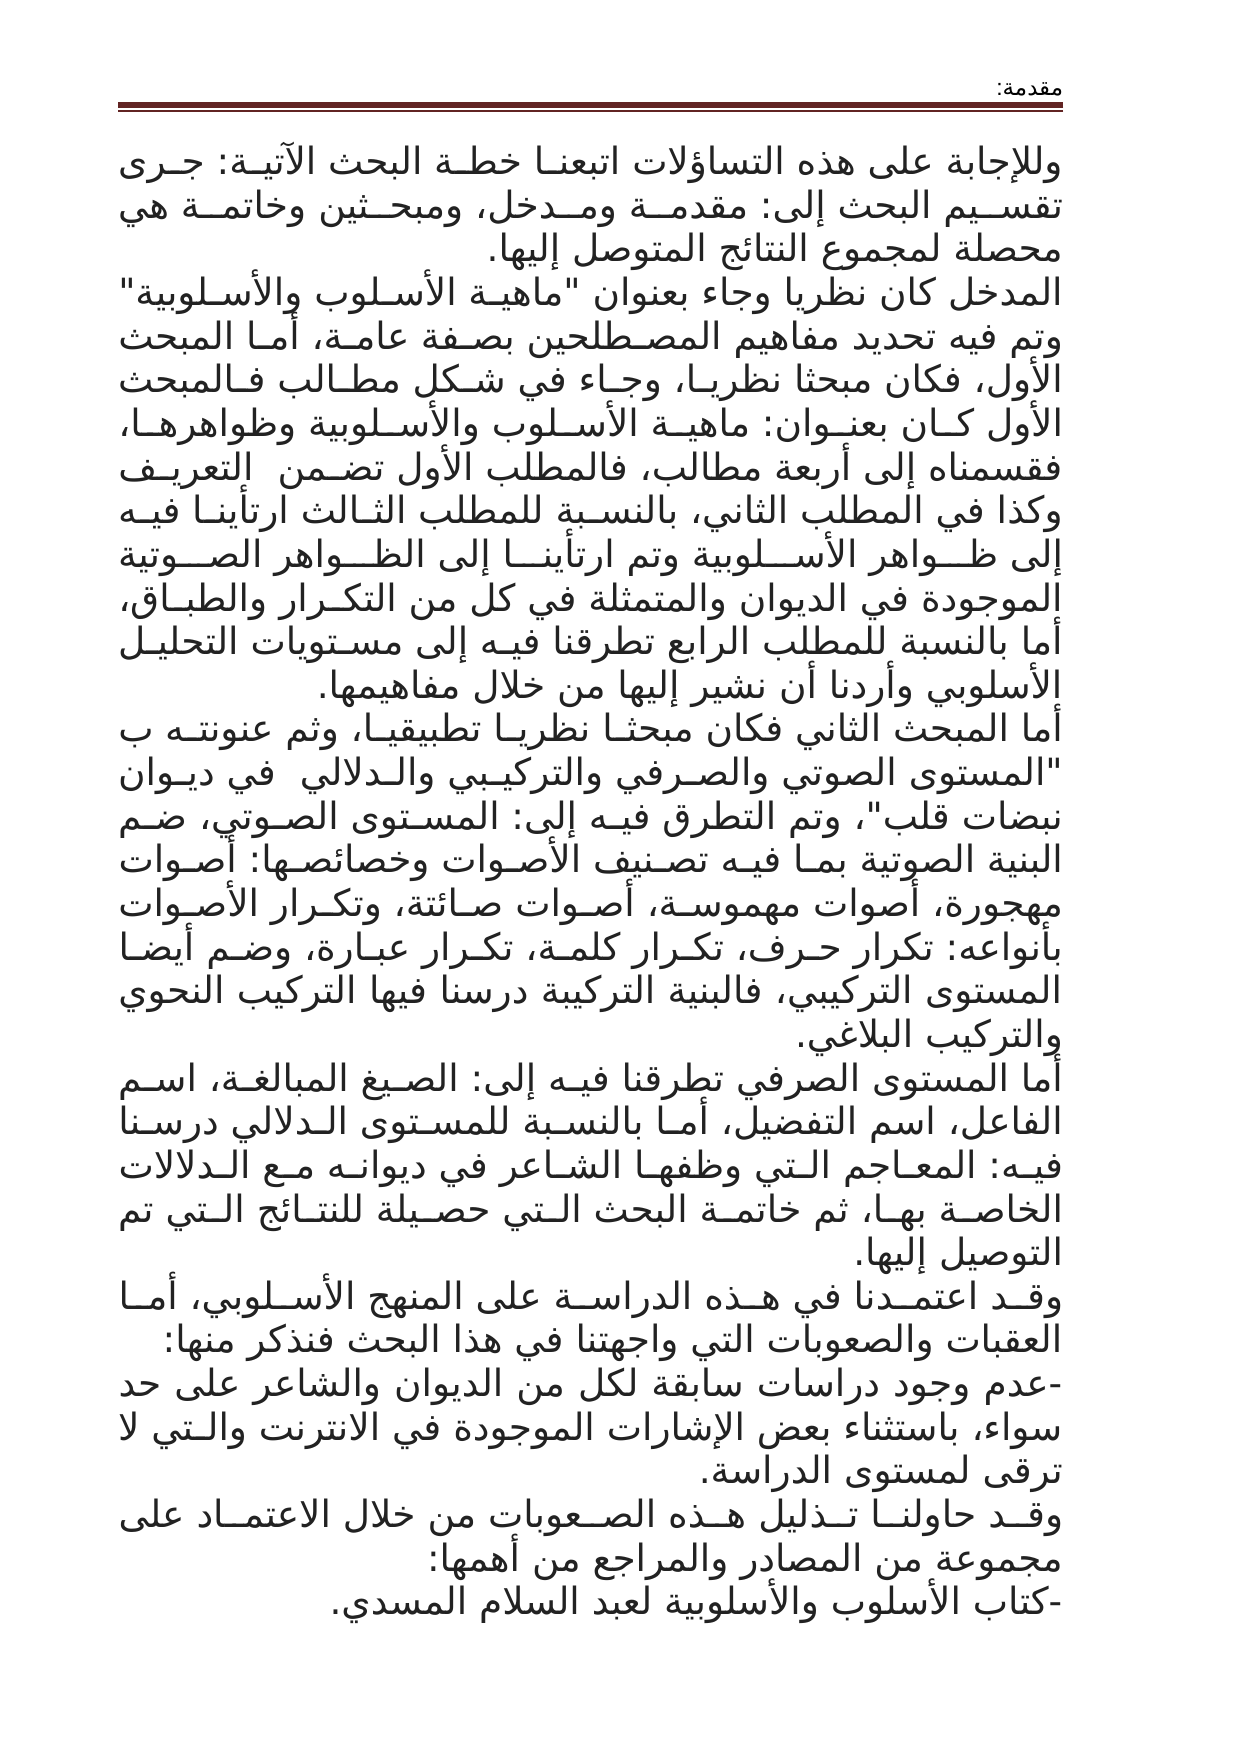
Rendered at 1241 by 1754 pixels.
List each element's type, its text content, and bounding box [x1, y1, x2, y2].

text -كتاب الأسلوب والأسلوبية لعبد السلام المسدي. [118, 1580, 1063, 1624]
text أما المستوى الصرفي تطرقنا فيه إلى: الصيغ المبالغة، اسم الفاعل، اسم التفضيل، أما بالنسبة للمستوى الدلالي درسنا فيه: المعاجم التي وظفها الشاعر في ديوانه مع الدلالات الخاصة بها، ثم خاتمة البحث التي حصيلة للنتائج التي تم التوصيل إليها. [118, 1056, 1063, 1274]
text وقد اعتمدنا في هذه الدراسة على المنهج الأسلوبي، أما العقبات والصعوبات التي واجهتنا في هذا البحث فنذكر منها: [118, 1274, 1063, 1362]
text وقد حاولنا تذليل هذه الصعوبات من خلال الاعتماد على مجموعة من المصادر والمراجع من أهمها: [118, 1493, 1063, 1580]
text أما المبحث الثاني فكان مبحثا نظريا تطبيقيا، وثم عنونته ب "المستوى الصوتي والصرفي والتركيبي والدلالي في ديوان نبضات قلب"، وتم التطرق فيه إلى: المستوى الصوتي، ضم البنية الصوتية بما فيه تصنيف الأصوات وخصائصها: أصوات مهجورة، أصوات مهموسة، أصوات صائتة، وتكرار الأصوات بأنواعه: تكرار حرف، تكرار كلمة، تكرار عبارة، وضم أيضا المستوى التركيبي، فالبنية التركيبة درسنا فيها التركيب النحوي والتركيب البلاغي. [118, 707, 1063, 1056]
text المدخل كان نظريا وجاء بعنوان "ماهية الأسلوب والأسلوبية" وتم فيه تحديد مفاهيم المصطلحين بصفة عامة، أما المبحث الأول، فكان مبحثا نظريا، وجاء في شكل مطالب فالمبحث الأول كان بعنوان: ماهية الأسلوب والأسلوبية وظواهرها، فقسمناه إلى أربعة مطالب، فالمطلب الأول تضمن التعريف وكذا في المطلب الثاني، بالنسبة للمطلب الثالث ارتأينا فيه إلى ظواهر الأسلوبية وتم ارتأينا إلى الظواهر الصوتية الموجودة في الديوان والمتمثلة في كل من التكرار والطباق، أما بالنسبة للمطلب الرابع تطرقنا فيه إلى مستويات التحليل الأسلوبي وأردنا أن نشير إليها من خلال مفاهيمها. [118, 271, 1063, 707]
text وللإجابة على هذه التساؤلات اتبعنا خطة البحث الآتية: جرى تقسيم البحث إلى: مقدمة ومدخل، ومبحثين وخاتمة هي محصلة لمجموع النتائج المتوصل إليها. [118, 140, 1063, 271]
text -عدم وجود دراسات سابقة لكل من الديوان والشاعر على حد سواء، باستثناء بعض الإشارات الموجودة في الانترنت والتي لا ترقى لمستوى الدراسة. [118, 1362, 1063, 1493]
